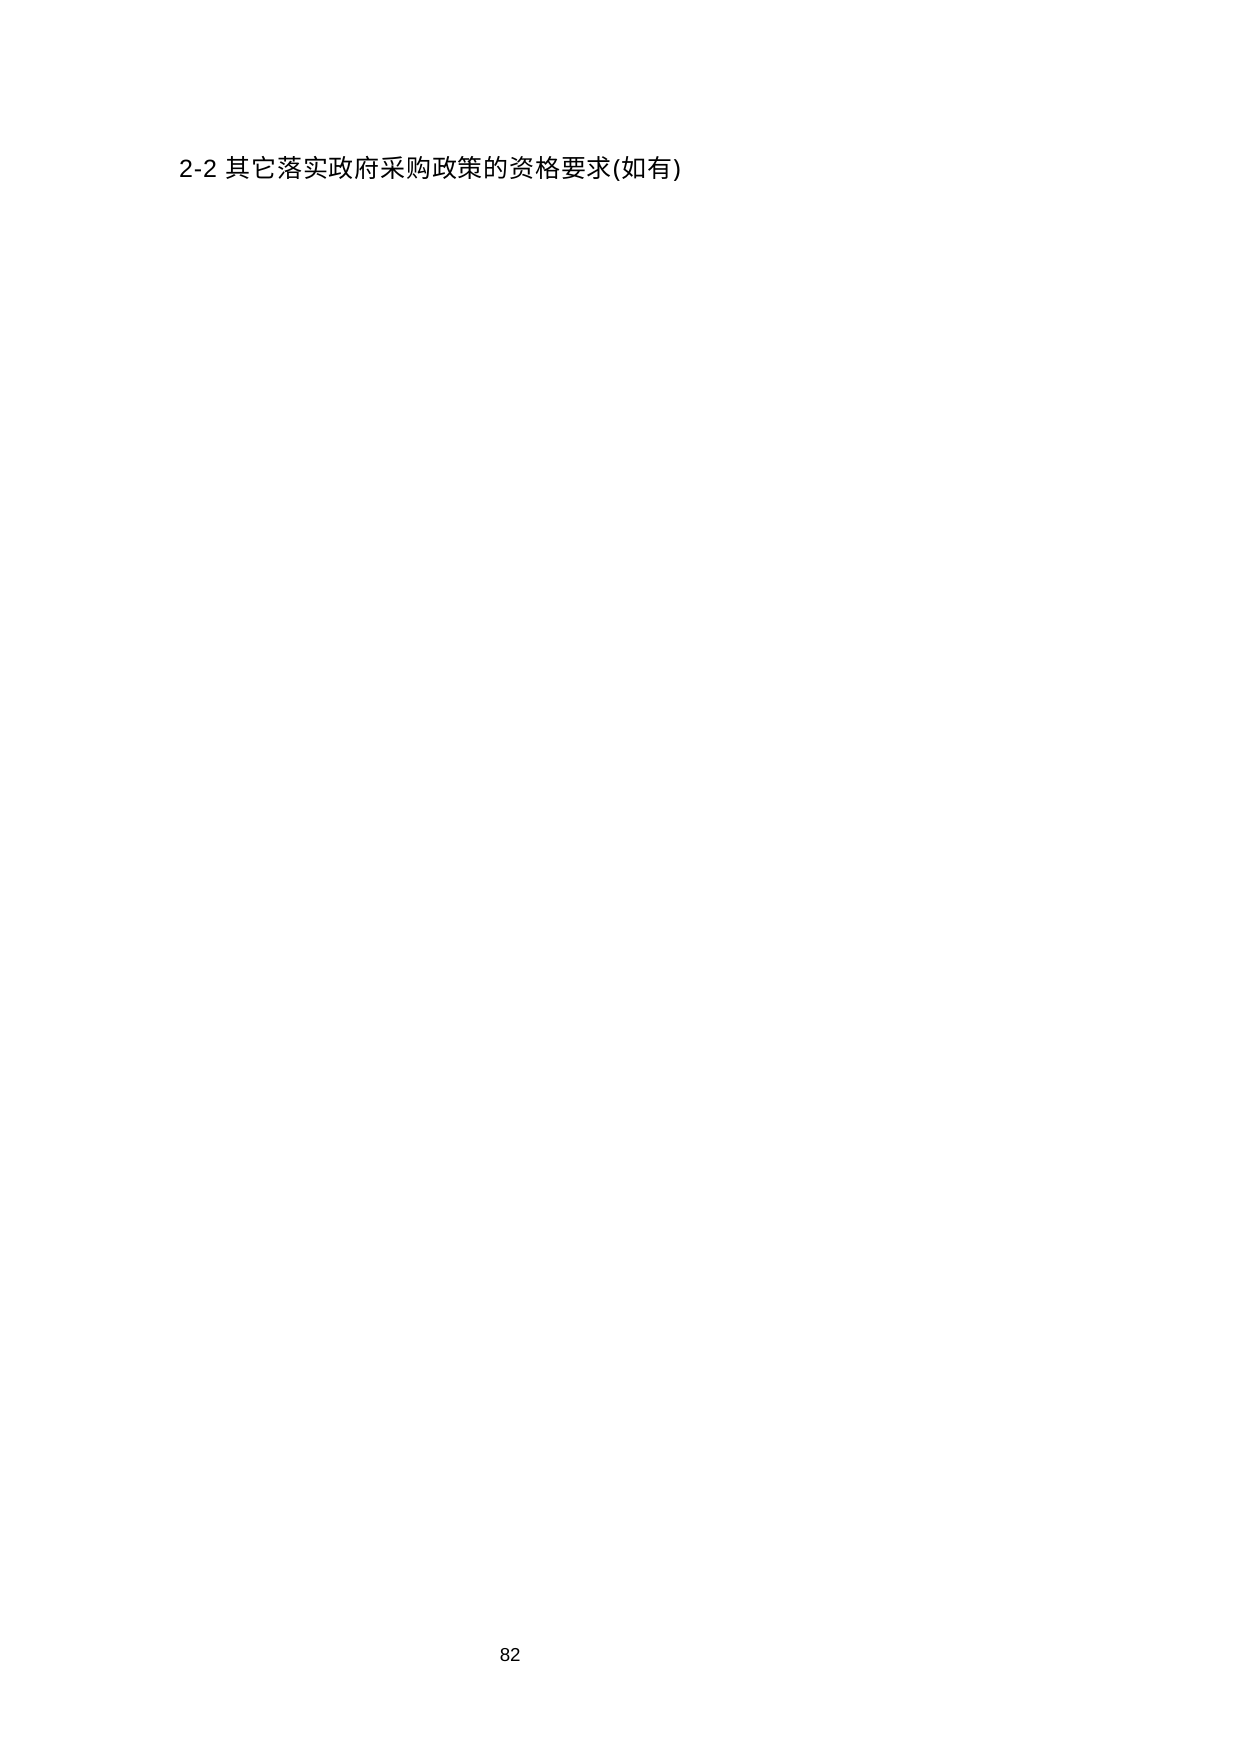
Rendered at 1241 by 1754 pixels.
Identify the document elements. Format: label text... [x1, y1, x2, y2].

text 2-2 其它落实政府采购政策的资格要求(如有) [179, 151, 1122, 184]
